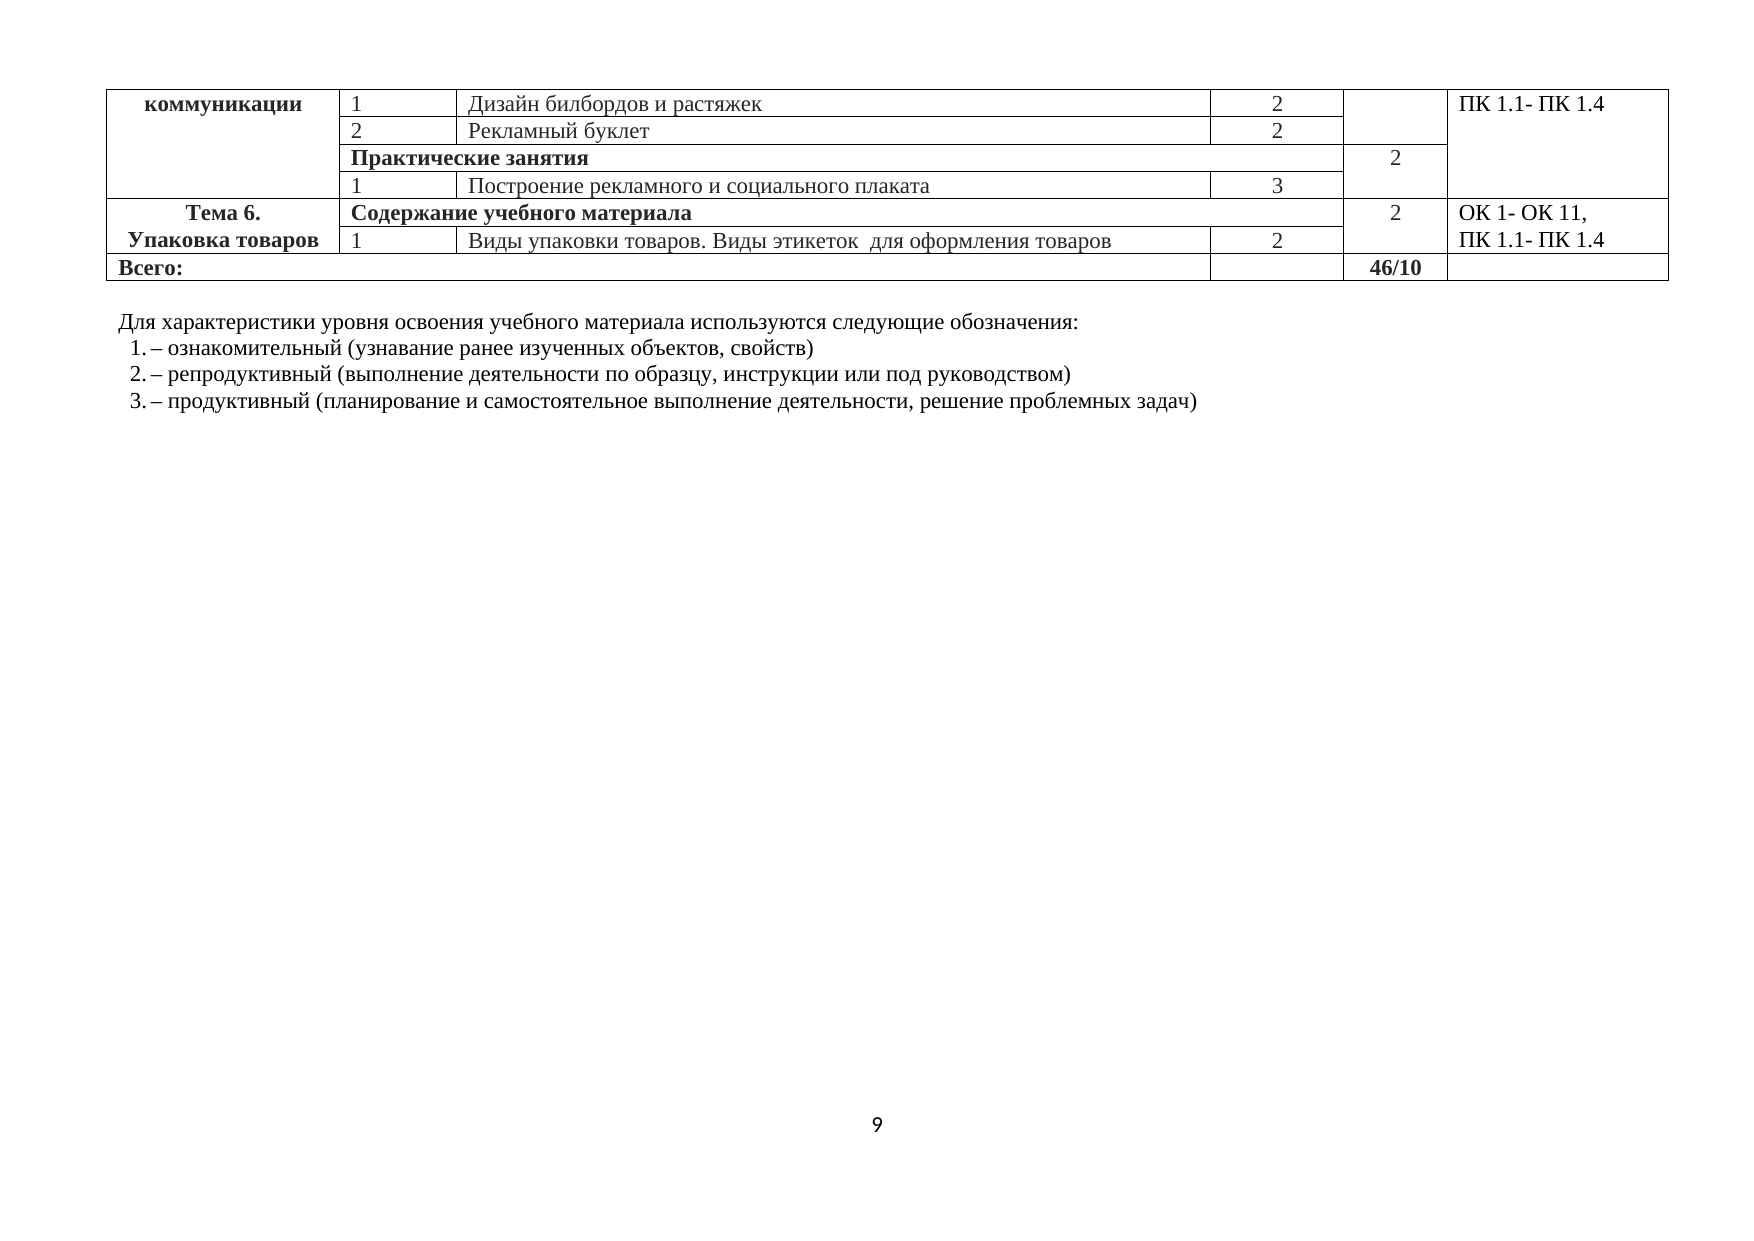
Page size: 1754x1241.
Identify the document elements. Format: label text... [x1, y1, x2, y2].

table_cell 3 [1211, 172, 1343, 198]
table_cell Содержание учебного материала [340, 199, 1343, 226]
table_cell Дизайн билбордов и растяжек [457, 90, 1210, 116]
list – продуктивный (планирование и самостоятельное выполнение деятельности, решение проблемных задач) [129, 387, 1636, 413]
table_cell 4 [1344, 90, 1447, 143]
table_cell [1448, 90, 1668, 198]
table_cell Всего: [107, 254, 1210, 280]
table_cell 1 [340, 90, 456, 116]
table_cell 2 [1211, 90, 1343, 116]
table_cell 2 [340, 117, 456, 143]
table_cell 2 [1211, 117, 1343, 143]
table_cell Тема 6. Упаковка товаров [107, 199, 339, 253]
table_cell 46/10 [1344, 254, 1447, 280]
table_cell [1211, 254, 1343, 280]
list – ознакомительный (узнавание ранее изученных объектов, свойств) [129, 334, 1636, 361]
table_cell 2 [1344, 199, 1447, 253]
table_cell Практические занятия [340, 145, 1343, 171]
table_cell [1448, 254, 1668, 280]
list – репродуктивный (выполнение деятельности по образцу, инструкции или под руководством) [129, 361, 1636, 387]
table_cell Построение рекламного и социального плаката [457, 172, 1210, 198]
table_cell 1 [340, 227, 456, 253]
table_cell ОК 1- ОК 11, ПК 1.1- ПК 1.4 [1448, 199, 1668, 253]
table_cell 2 [1344, 145, 1447, 198]
table_cell Рекламный буклет [457, 117, 1210, 143]
text Для характеристики уровня освоения учебного материала используются следующие обозначения: [118, 308, 1594, 334]
table_cell Виды упаковки товаров. Виды этикеток для оформления товаров [457, 227, 1210, 253]
table_cell 1 [340, 172, 456, 198]
table_cell 2 [1211, 227, 1343, 253]
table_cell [107, 90, 339, 198]
